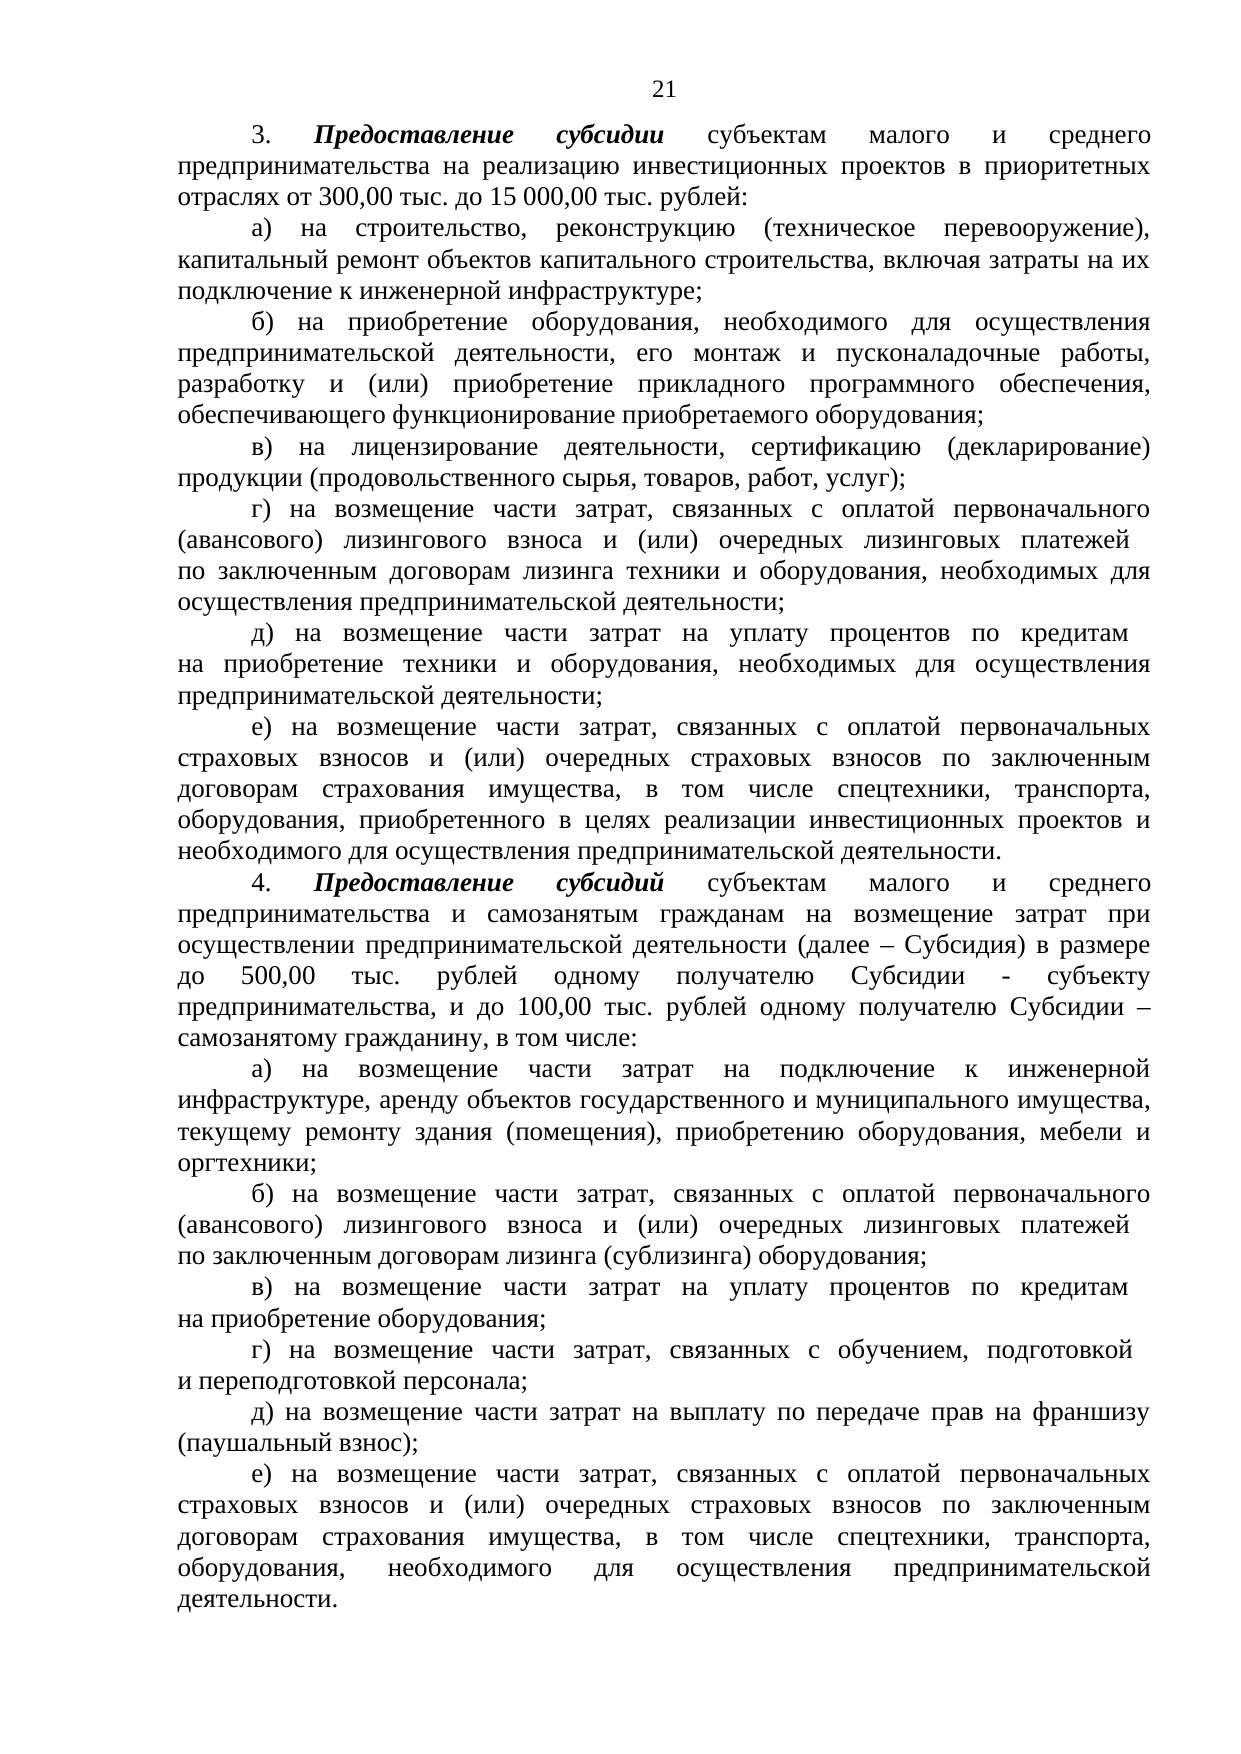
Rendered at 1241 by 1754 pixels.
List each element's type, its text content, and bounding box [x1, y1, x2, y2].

list г) на возмещение части затрат, связанных с обучением, подготовкой и переподготовкой персонала; [177, 1333, 1152, 1395]
list г) на возмещение части затрат, связанных с оплатой первоначального (авансового) лизингового взноса и (или) очередных лизинговых платежей по заключенным договорам лизинга техники и оборудования, необходимых для осуществления предпринимательской деятельности; [177, 492, 1152, 616]
list е) на возмещение части затрат, связанных с оплатой первоначальных страховых взносов и (или) очередных страховых взносов по заключенным договорам страхования имущества, в том числе спецтехники, транспорта, оборудования, необходимого для осуществления предпринимательской деятельности. [177, 1457, 1152, 1613]
list 3. Предоставление субсидии субъектам малого и среднего предпринимательства на реализацию инвестиционных проектов в приоритетных отраслях от 300,00 тыс. до 15 000,00 тыс. рублей: [177, 118, 1152, 212]
list б) на приобретение оборудования, необходимого для осуществления предпринимательской деятельности, его монтаж и пусконаладочные работы, разработку и (или) приобретение прикладного программного обеспечения, обеспечивающего функционирование приобретаемого оборудования; [177, 305, 1152, 429]
list д) на возмещение части затрат на уплату процентов по кредитам на приобретение техники и оборудования, необходимых для осуществления предпринимательской деятельности; [177, 616, 1152, 710]
list е) на возмещение части затрат, связанных с оплатой первоначальных страховых взносов и (или) очередных страховых взносов по заключенным договорам страхования имущества, в том числе спецтехники, транспорта, оборудования, приобретенного в целях реализации инвестиционных проектов и необходимого для осуществления предпринимательской деятельности. [177, 710, 1152, 866]
list 4. Предоставление субсидий субъектам малого и среднего предпринимательства и самозанятым гражданам на возмещение затрат при осуществлении предпринимательской деятельности (далее – Субсидия) в размере до 500,00 тыс. рублей одному получателю Субсидии - субъекту предпринимательства, и до 100,00 тыс. рублей одному получателю Субсидии – самозанятому гражданину, в том числе: [177, 866, 1152, 1052]
list д) на возмещение части затрат на выплату по передаче прав на франшизу (паушальный взнос); [177, 1395, 1152, 1457]
list а) на строительство, реконструкцию (техническое перевооружение), капитальный ремонт объектов капитального строительства, включая затраты на их подключение к инженерной инфраструктуре; [177, 212, 1152, 305]
list а) на возмещение части затрат на подключение к инженерной инфраструктуре, аренду объектов государственного и муниципального имущества, текущему ремонту здания (помещения), приобретению оборудования, мебели и оргтехники; [177, 1052, 1152, 1177]
list в) на лицензирование деятельности, сертификацию (декларирование) продукции (продовольственного сырья, товаров, работ, услуг); [177, 429, 1152, 492]
list в) на возмещение части затрат на уплату процентов по кредитам на приобретение оборудования; [177, 1271, 1152, 1333]
list б) на возмещение части затрат, связанных с оплатой первоначального (авансового) лизингового взноса и (или) очередных лизинговых платежей по заключенным договорам лизинга (сублизинга) оборудования; [177, 1177, 1152, 1271]
